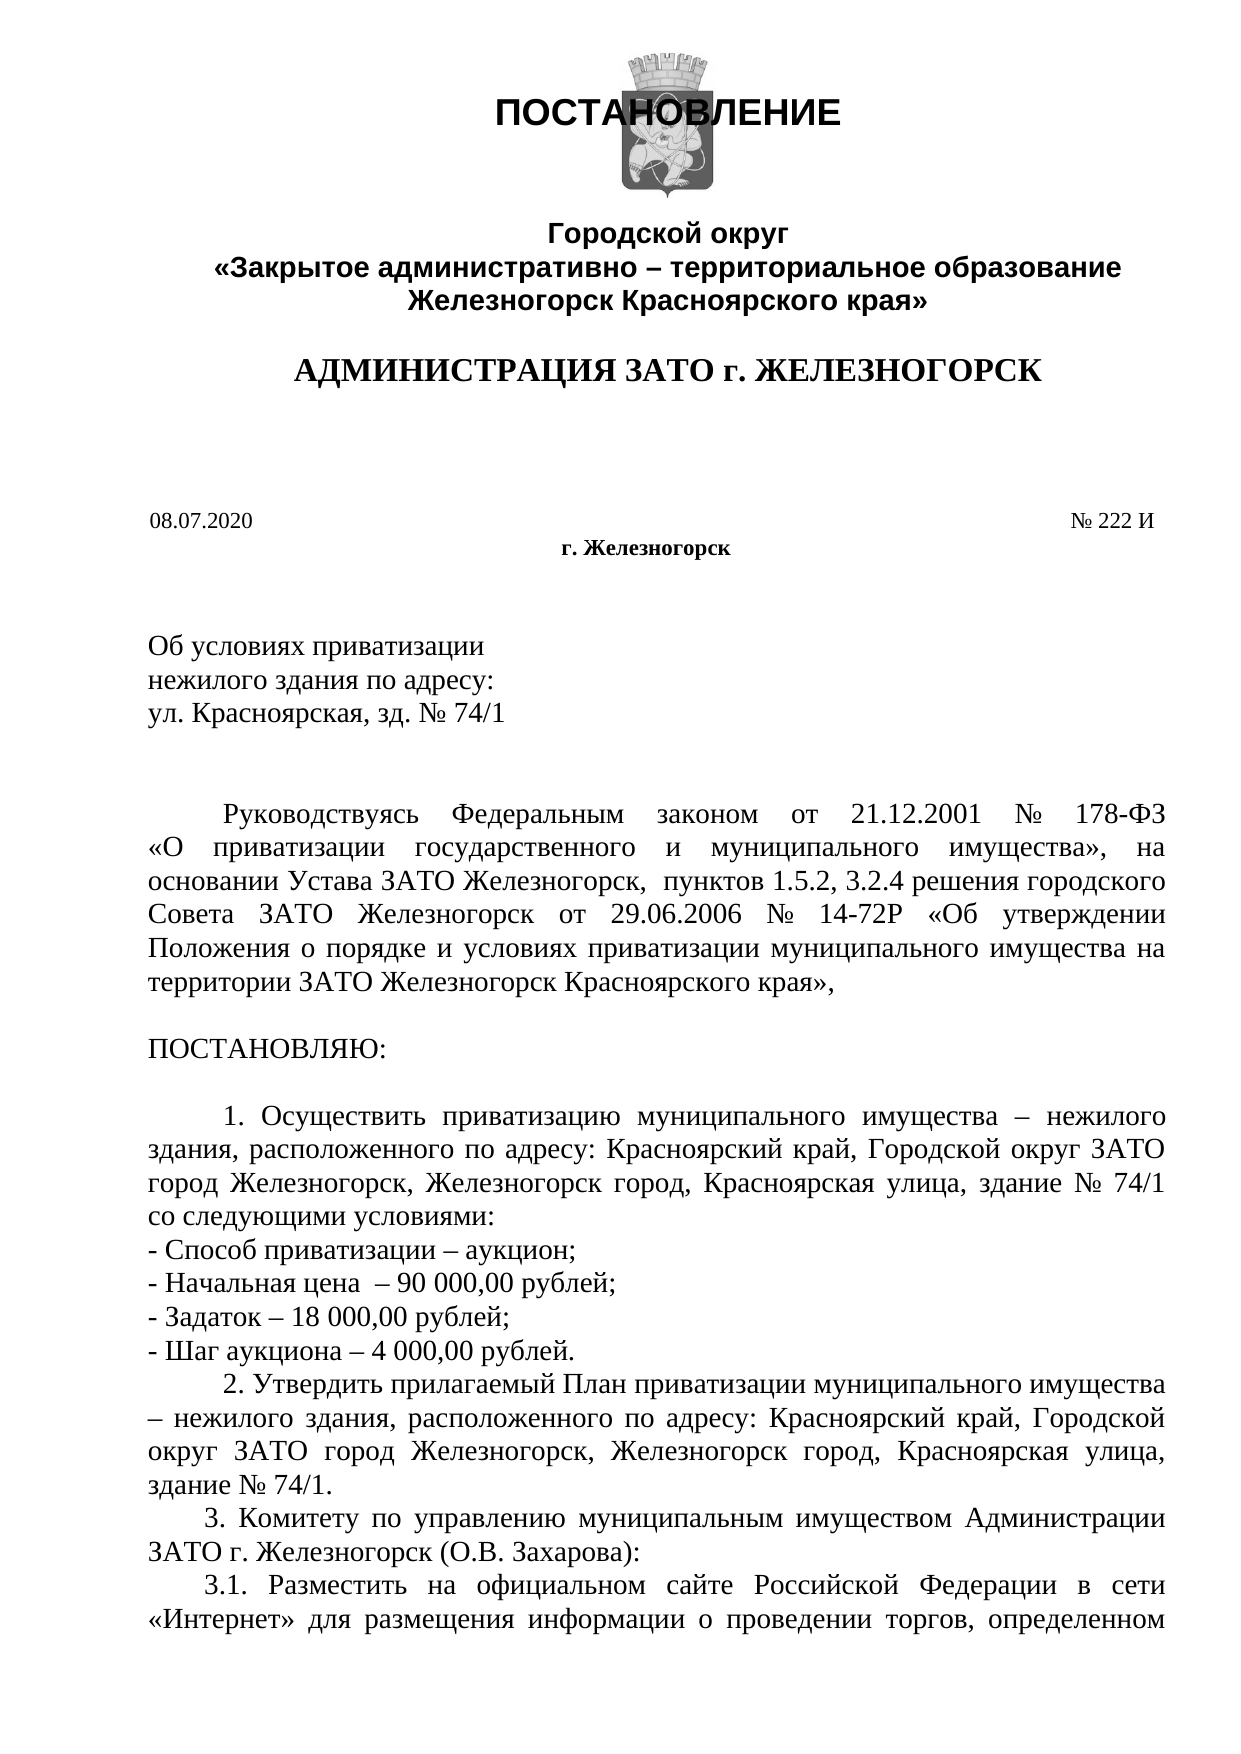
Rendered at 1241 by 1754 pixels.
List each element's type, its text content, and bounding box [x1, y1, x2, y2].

subtitle АДМИНИСТРАЦИЯ ЗАТО г. ЖЕЛЕЗНОГОРСК [153, 351, 1183, 389]
text - Задаток – 18 000,00 рублей; [148, 1299, 1166, 1333]
subtitle нежилого здания по адресу: [148, 662, 1166, 695]
text «Закрытое административно – территориальное образование Железногорск Красноярского края» [153, 250, 1183, 317]
subtitle Об условиях приватизации [148, 628, 1166, 662]
text Городской округ [153, 216, 1183, 250]
text - Шаг аукциона – 4 000,00 рублей. [148, 1333, 1166, 1366]
text - Начальная цена – 90 000,00 рублей; [148, 1266, 1166, 1299]
text 1. Осуществить приватизацию муниципального имущества – нежилого здания, расположенного по адресу: Красноярский край, Городской округ ЗАТО город Железногорск, Железногорск город, Красноярская улица, здание № 74/1 со следующими условиями: [148, 1098, 1166, 1232]
text г. Железногорск [121, 534, 1171, 560]
text ПОСТАНОВЛЕНИЕ [153, 90, 1183, 133]
text Руководствуясь Федеральным законом от 21.12.2001 № 178-ФЗ «О приватизации государственного и муниципального имущества», на основании Устава ЗАТО Железногорск, пунктов 1.5.2, 3.2.4 решения городского Совета ЗАТО Железногорск от 29.06.2006 № 14-72Р «Об утверждении Положения о порядке и условиях приватизации муниципального имущества на территории ЗАТО Железногорск Красноярского края», [148, 796, 1166, 997]
text 3. Комитету по управлению муниципальным имуществом Администрации ЗАТО г. Железногорск (О.В. Захарова): [148, 1500, 1166, 1567]
text ПОСТАНОВЛЯЮ: [148, 1031, 1166, 1064]
text 08.07.2020 № 222 И [121, 507, 1171, 534]
subtitle ул. Красноярская, зд. № 74/1 [148, 695, 1166, 729]
text - Способ приватизации – аукцион; [148, 1232, 1166, 1266]
text 2. Утвердить прилагаемый План приватизации муниципального имущества – нежилого здания, расположенного по адресу: Красноярский край, Городской округ ЗАТО город Железногорск, Железногорск город, Красноярская улица, здание № 74/1. [148, 1366, 1166, 1500]
